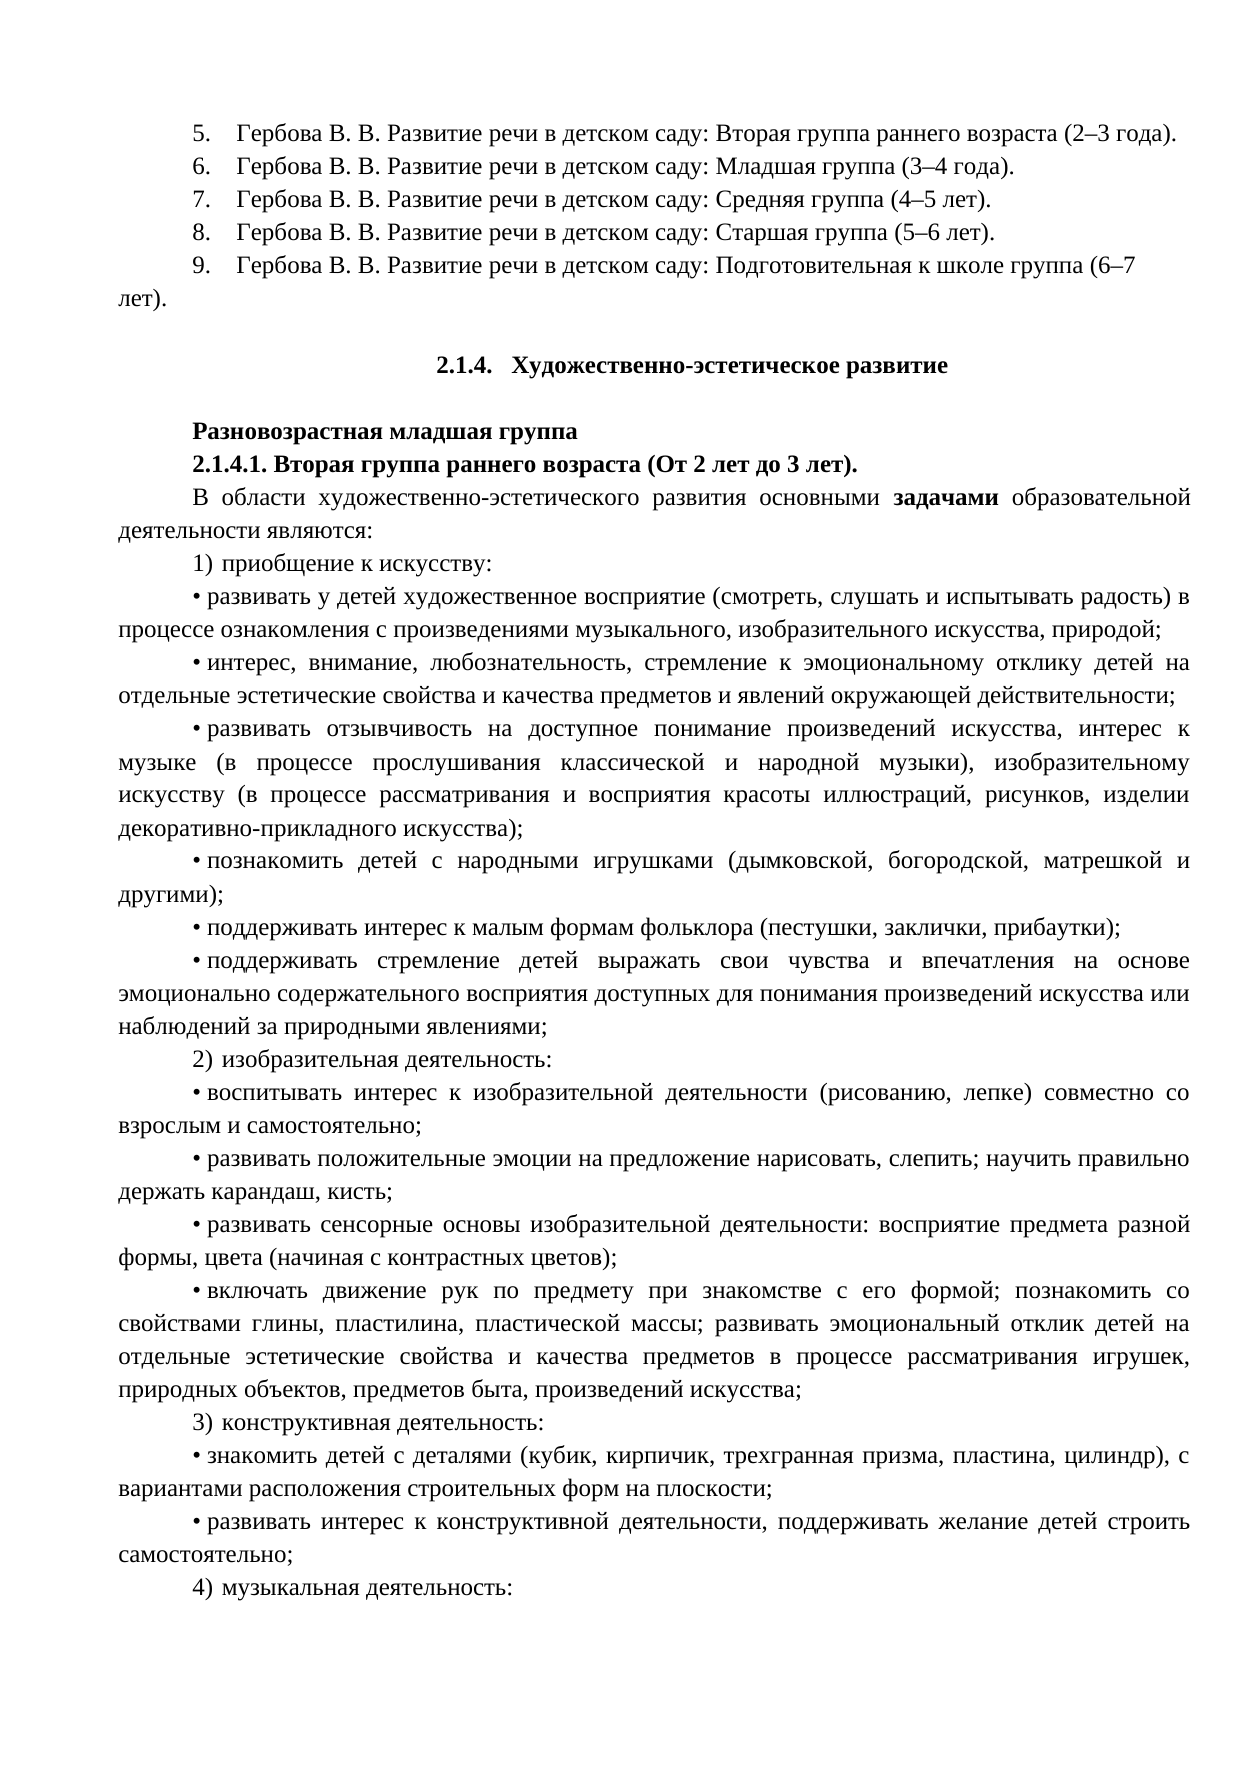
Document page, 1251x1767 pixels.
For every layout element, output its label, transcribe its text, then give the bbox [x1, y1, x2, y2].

list Гербова В. В. Развитие речи в детском саду: Старшая группа (5–6 лет). [118, 217, 1191, 246]
list развивать положительные эмоции на предложение нарисовать, слепить; научить правильно держать карандаш, кисть; [118, 1143, 1191, 1204]
list Гербова В. В. Развитие речи в детском саду: Вторая группа раннего возраста (2–3 года). [118, 118, 1191, 147]
text В области художественно-эстетического развития основными задачами образовательной деятельности являются: [118, 482, 1191, 544]
list Гербова В. В. Развитие речи в детском саду: Младшая группа (3–4 года). [118, 151, 1191, 180]
text 2.1.4.1. Вторая группа раннего возраста (От 2 лет до 3 лет). [118, 449, 1191, 478]
text Разновозрастная младшая группа [118, 416, 1191, 445]
list приобщение к искусству: [118, 548, 1191, 577]
list Гербова В. В. Развитие речи в детском саду: Подготовительная к школе группа (6–7 лет). [118, 250, 1191, 312]
list конструктивная деятельность: [118, 1407, 1191, 1436]
list знакомить детей с деталями (кубик, кирпичик, трехгранная призма, пластина, цилиндр), с вариантами расположения строительных форм на плоскости; [118, 1440, 1191, 1502]
list интерес, внимание, любознательность, стремление к эмоциональному отклику детей на отдельные эстетические свойства и качества предметов и явлений окружающей действительности; [118, 647, 1191, 709]
list музыкальная деятельность: [118, 1572, 1191, 1601]
list развивать интерес к конструктивной деятельности, поддерживать желание детей строить самостоятельно; [118, 1506, 1191, 1568]
list поддерживать стремление детей выражать свои чувства и впечатления на основе эмоционально содержательного восприятия доступных для понимания произведений искусства или наблюдений за природными явлениями; [118, 945, 1191, 1039]
list включать движение рук по предмету при знакомстве с его формой; познакомить со свойствами глины, пластилина, пластической массы; развивать эмоциональный отклик детей на отдельные эстетические свойства и качества предметов в процессе рассматривания игрушек, природных объектов, предметов быта, произведений искусства; [118, 1275, 1191, 1403]
list познакомить детей с народными игрушками (дымковской, богородской, матрешкой и другими); [118, 846, 1191, 907]
list поддерживать интерес к малым формам фольклора (пестушки, заклички, прибаутки); [118, 912, 1191, 940]
list развивать сенсорные основы изобразительной деятельности: восприятие предмета разной формы, цвета (начиная с контрастных цветов); [118, 1209, 1191, 1271]
list Художественно-эстетическое развитие [193, 350, 1191, 379]
list воспитывать интерес к изобразительной деятельности (рисованию, лепке) совместно со взрослым и самостоятельно; [118, 1077, 1191, 1138]
list изобразительная деятельность: [118, 1044, 1191, 1072]
list развивать у детей художественное восприятие (смотреть, слушать и испытывать радость) в процессе ознакомления с произведениями музыкального, изобразительного искусства, природой; [118, 581, 1191, 643]
list Гербова В. В. Развитие речи в детском саду: Средняя группа (4–5 лет). [118, 184, 1191, 213]
list развивать отзывчивость на доступное понимание произведений искусства, интерес к музыке (в процессе прослушивания классической и народной музыки), изобразительному искусству (в процессе рассматривания и восприятия красоты иллюстраций, рисунков, изделии декоративно-прикладного искусства); [118, 713, 1191, 841]
